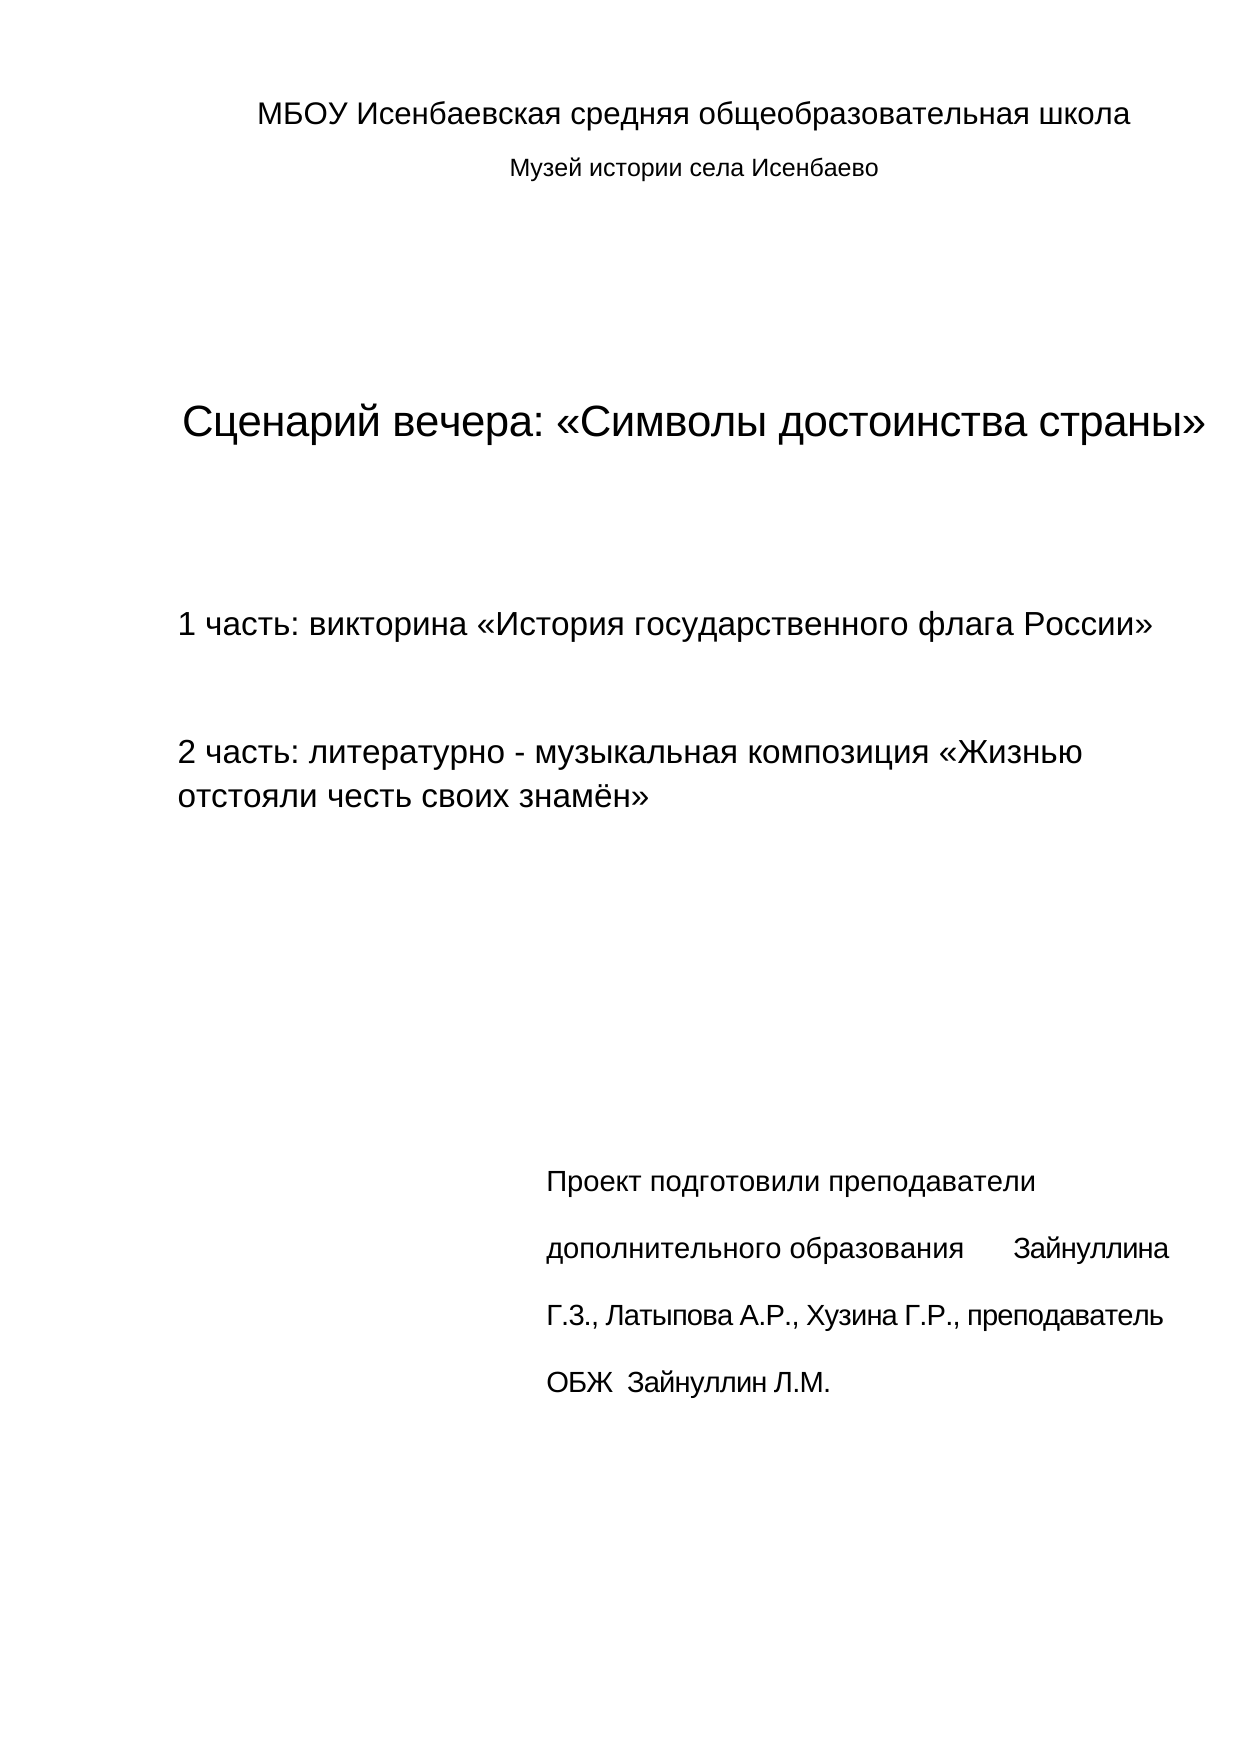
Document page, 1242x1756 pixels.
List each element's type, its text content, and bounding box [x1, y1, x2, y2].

text 1 часть: викторина «История государственного флага России» [177, 603, 1211, 642]
text МБОУ Исенбаевская средняя общеобразовательная школа [177, 95, 1211, 131]
text 2 часть: литературно - музыкальная композиция «Жизнью отстояли честь своих знамён» [177, 732, 1098, 814]
text Музей истории села Исенбаево [177, 153, 1211, 182]
text Сценарий вечера: «Символы достоинства страны» [177, 396, 1211, 446]
text дополнительного образования Зайнуллина Г.3., Латыпова А.Р., Хузина Г.Р., преподаватель ОБЖ Зайнуллин Л.М. [546, 1231, 1211, 1399]
text Проект подготовили преподаватели [472, 1164, 1211, 1198]
